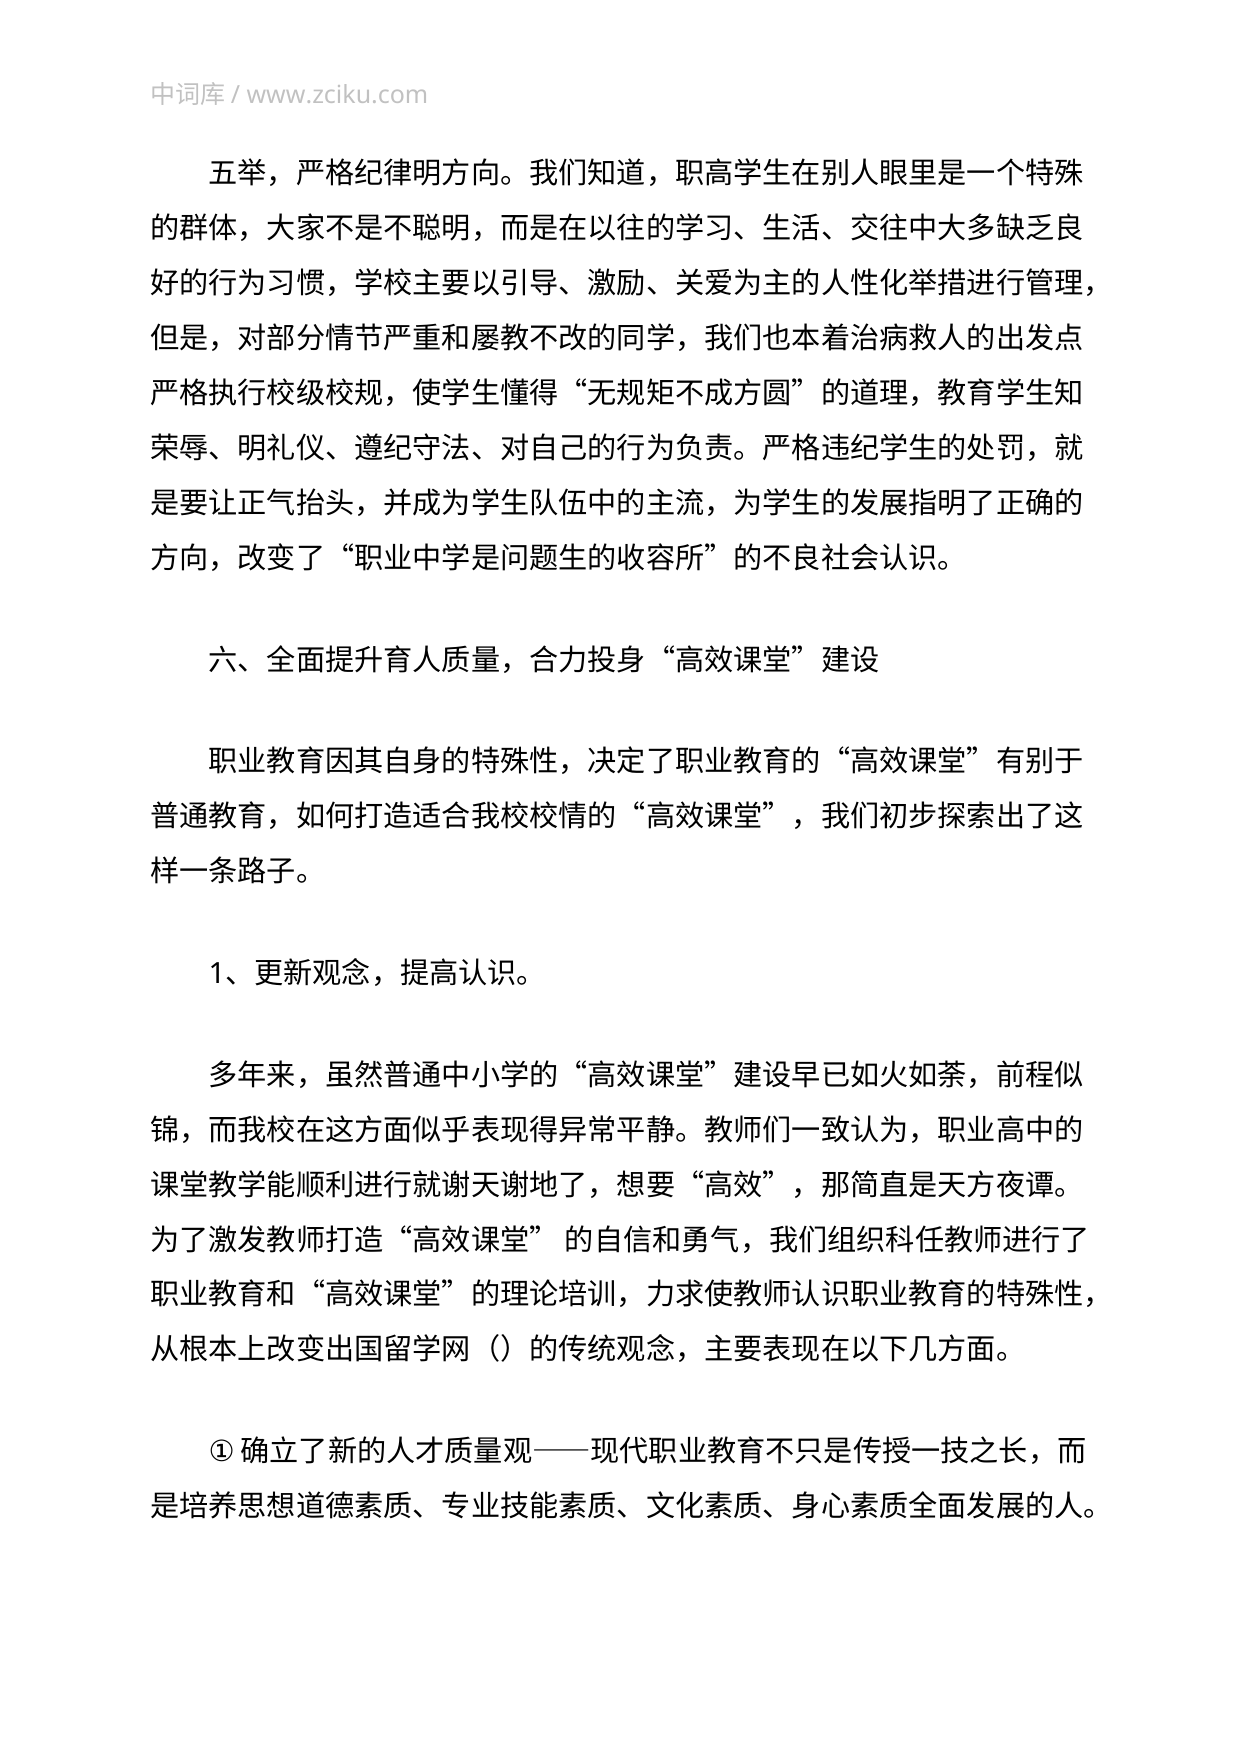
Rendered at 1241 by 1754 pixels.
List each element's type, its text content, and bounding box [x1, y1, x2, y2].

text 五举，严格纪律明方向。我们知道，职高学生在别人眼里是一个特殊的群体，大家不是不聪明，而是在以往的学习、生活、交往中大多缺乏良好的行为习惯，学校主要以引导、激励、关爱为主的人性化举措进行管理，但是，对部分情节严重和屡教不改的同学，我们也本着治病救人的出发点严格执行校级校规，使学生懂得“无规矩不成方圆”的道理，教育学生知荣辱、明礼仪、遵纪守法、对自己的行为负责。严格违纪学生的处罚，就是要让正气抬头，并成为学生队伍中的主流，为学生的发展指明了正确的方向，改变了“职业中学是问题生的收容所”的不良社会认识。 [150, 150, 1090, 577]
text 多年来，虽然普通中小学的“高效课堂”建设早已如火如荼，前程似锦，而我校在这方面似乎表现得异常平静。教师们一致认为，职业高中的课堂教学能顺利进行就谢天谢地了，想要“高效”，那简直是天方夜谭。为了激发教师打造“高效课堂” 的自信和勇气，我们组织科任教师进行了职业教育和“高效课堂”的理论培训，力求使教师认识职业教育的特殊性，从根本上改变出国留学网（）的传统观念，主要表现在以下几方面。 [150, 1051, 1090, 1368]
text 六、全面提升育人质量，合力投身“高效课堂”建设 [150, 636, 1090, 678]
text ①确立了新的人才质量观——现代职业教育不只是传授一技之长，而是培养思想道德素质、专业技能素质、文化素质、身心素质全面发展的人。 [150, 1428, 1090, 1525]
text 职业教育因其自身的特殊性，决定了职业教育的“高效课堂”有别于普通教育，如何打造适合我校校情的“高效课堂”，我们初步探索出了这样一条路子。 [150, 738, 1090, 890]
text 1、更新观念，提高认识。 [150, 949, 1090, 992]
